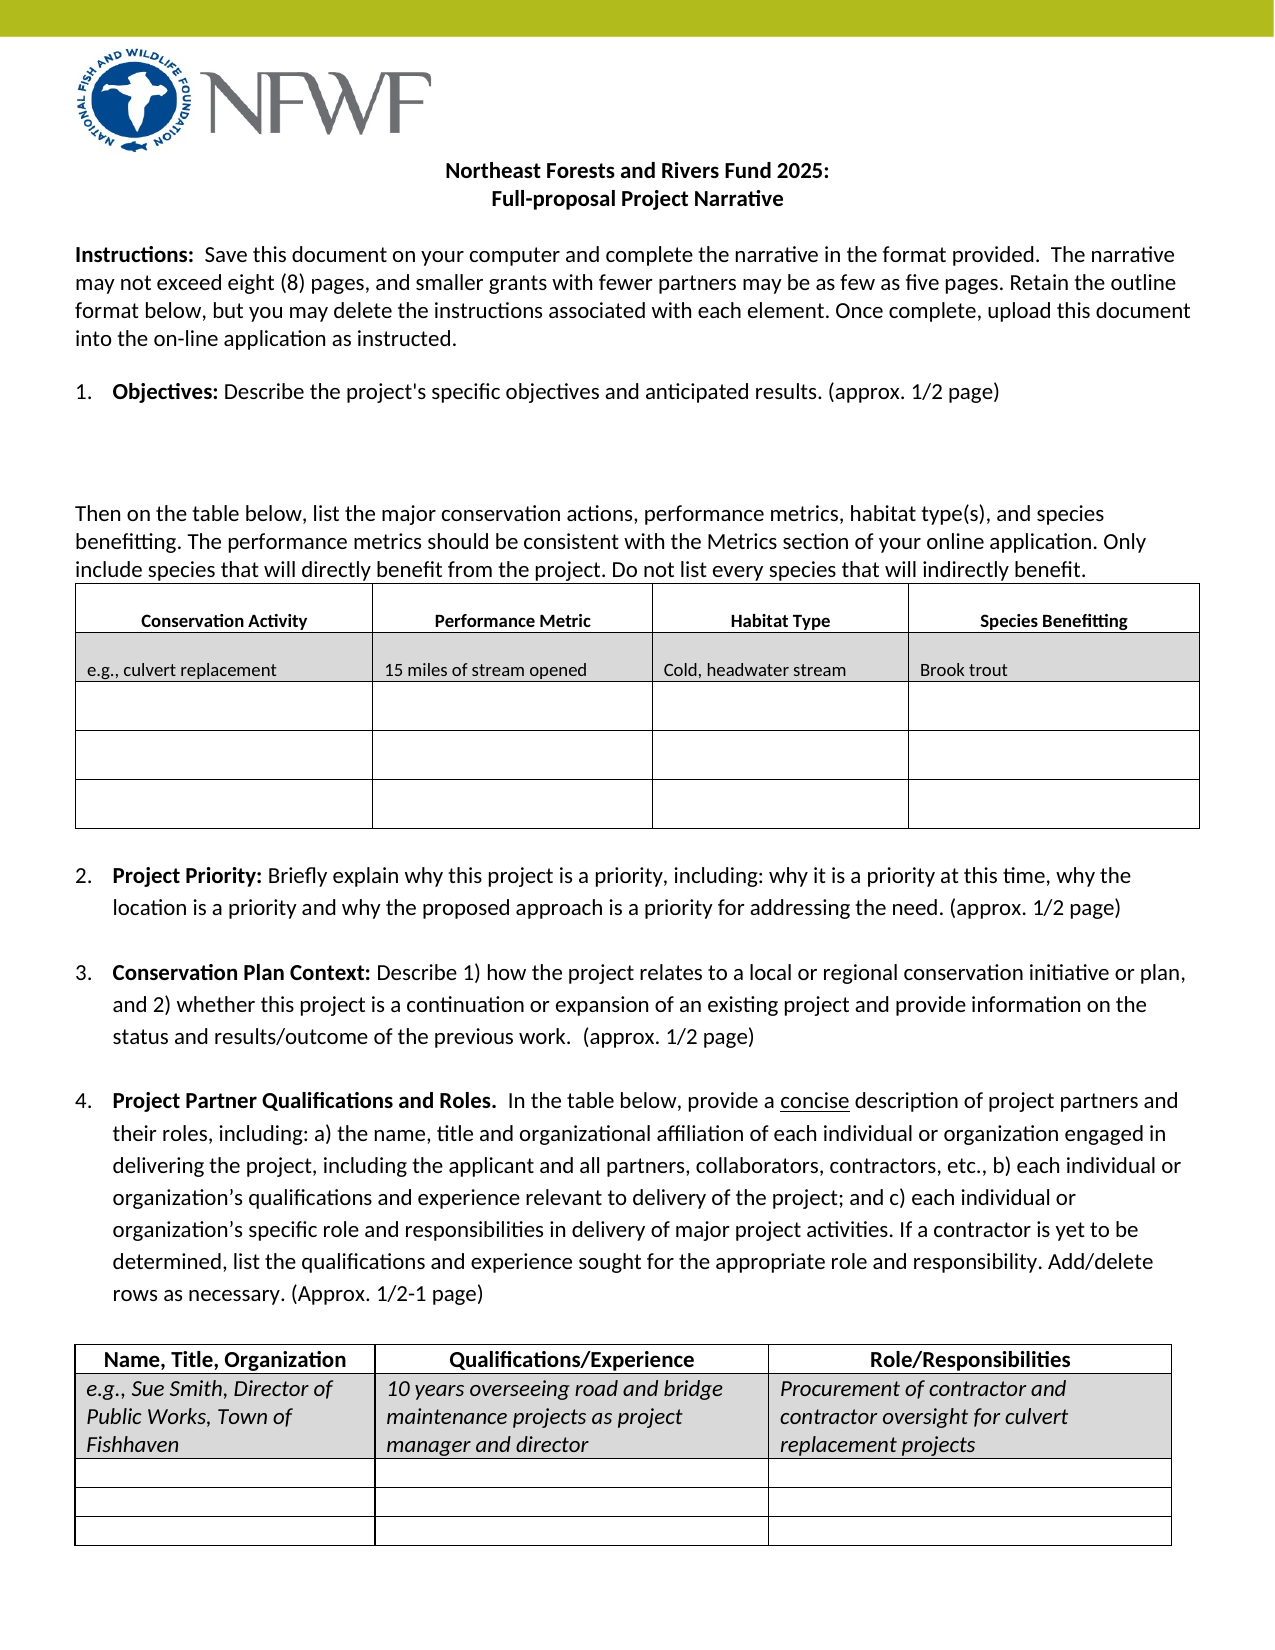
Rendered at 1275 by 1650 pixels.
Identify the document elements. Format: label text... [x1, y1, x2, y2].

list Conservation Plan Context: Describe 1) how the project relates to a local or regional conservation initiative or plan, and 2) whether this project is a continuation or expansion of an existing project and provide information on the status and results/outcome of the previous work. (approx. 1/2 page) [75, 958, 1200, 1050]
table_cell [376, 1517, 768, 1545]
table_header Qualifications/Experience [376, 1345, 768, 1373]
table_cell 10 years overseeing road and bridge maintenance projects as project manager and director [376, 1374, 768, 1458]
table_cell [653, 731, 908, 779]
table_cell e.g., Sue Smith, Director of Public Works, Town of Fishhaven [76, 1374, 374, 1458]
text Full-proposal Project Narrative [75, 184, 1200, 212]
table_header Performance Metric [373, 584, 652, 632]
table_cell Brook trout [909, 633, 1199, 681]
table_cell 15 miles of stream opened [373, 633, 652, 681]
table_cell [769, 1488, 1171, 1516]
table_cell [373, 682, 652, 730]
table_header Habitat Type [653, 584, 908, 632]
text Northeast Forests and Rivers Fund 2025: [75, 157, 1200, 184]
table_cell [653, 682, 908, 730]
table_cell [909, 731, 1199, 779]
table_cell [76, 731, 372, 779]
table_cell [76, 1517, 374, 1545]
table_cell [909, 780, 1199, 828]
table_cell [373, 731, 652, 779]
table_cell [76, 1488, 374, 1516]
table_cell [769, 1517, 1171, 1545]
table_cell [376, 1488, 768, 1516]
table_cell [376, 1459, 768, 1487]
list Project Partner Qualifications and Roles. In the table below, provide a concise description of project partners and their roles, including: a) the name, title and organizational affiliation of each individual or organization engaged in delivering the project, including the applicant and all partners, collaborators, contractors, etc., b) each individual or organization’s qualifications and experience relevant to delivery of the project; and c) each individual or organization’s specific role and responsibilities in delivery of major project activities. If a contractor is yet to be determined, list the qualifications and experience sought for the appropriate role and responsibility. Add/delete rows as necessary. (Approx. 1/2-1 page) [75, 1086, 1200, 1308]
table_cell [76, 1459, 374, 1487]
table_cell [373, 780, 652, 828]
table_header Conservation Activity [76, 584, 372, 632]
table_cell [76, 682, 372, 730]
list Objectives: Describe the project's specific objectives and anticipated results. (approx. 1/2 page) [75, 377, 1200, 406]
table_header Species Benefitting [909, 584, 1199, 632]
table_cell [653, 780, 908, 828]
table_cell e.g., culvert replacement [76, 633, 372, 681]
table_cell [76, 780, 372, 828]
list Project Priority: Briefly explain why this project is a priority, including: why it is a priority at this time, why the location is a priority and why the proposed approach is a priority for addressing the need. (approx. 1/2 page) [75, 861, 1200, 921]
table_cell Cold, headwater stream [653, 633, 908, 681]
table_cell [769, 1459, 1171, 1487]
table_header Role/Responsibilities [769, 1345, 1171, 1373]
text Then on the table below, list the major conservation actions, performance metrics, habitat type(s), and species benefitting. The performance metrics should be consistent with the Metrics section of your online application. Only include species that will directly benefit from the project. Do not list every species that will indirectly benefit. [75, 499, 1200, 583]
picture [0, 0, 1274, 157]
table_cell [909, 682, 1199, 730]
text Instructions: Save this document on your computer and complete the narrative in the format provided. The narrative may not exceed eight (8) pages, and smaller grants with fewer partners may be as few as five pages. Retain the outline format below, but you may delete the instructions associated with each element. Once complete, upload this document into the on-line application as instructed. [75, 240, 1200, 352]
table_header Name, Title, Organization [76, 1345, 374, 1373]
table_cell Procurement of contractor and contractor oversight for culvert replacement projects [769, 1374, 1171, 1458]
